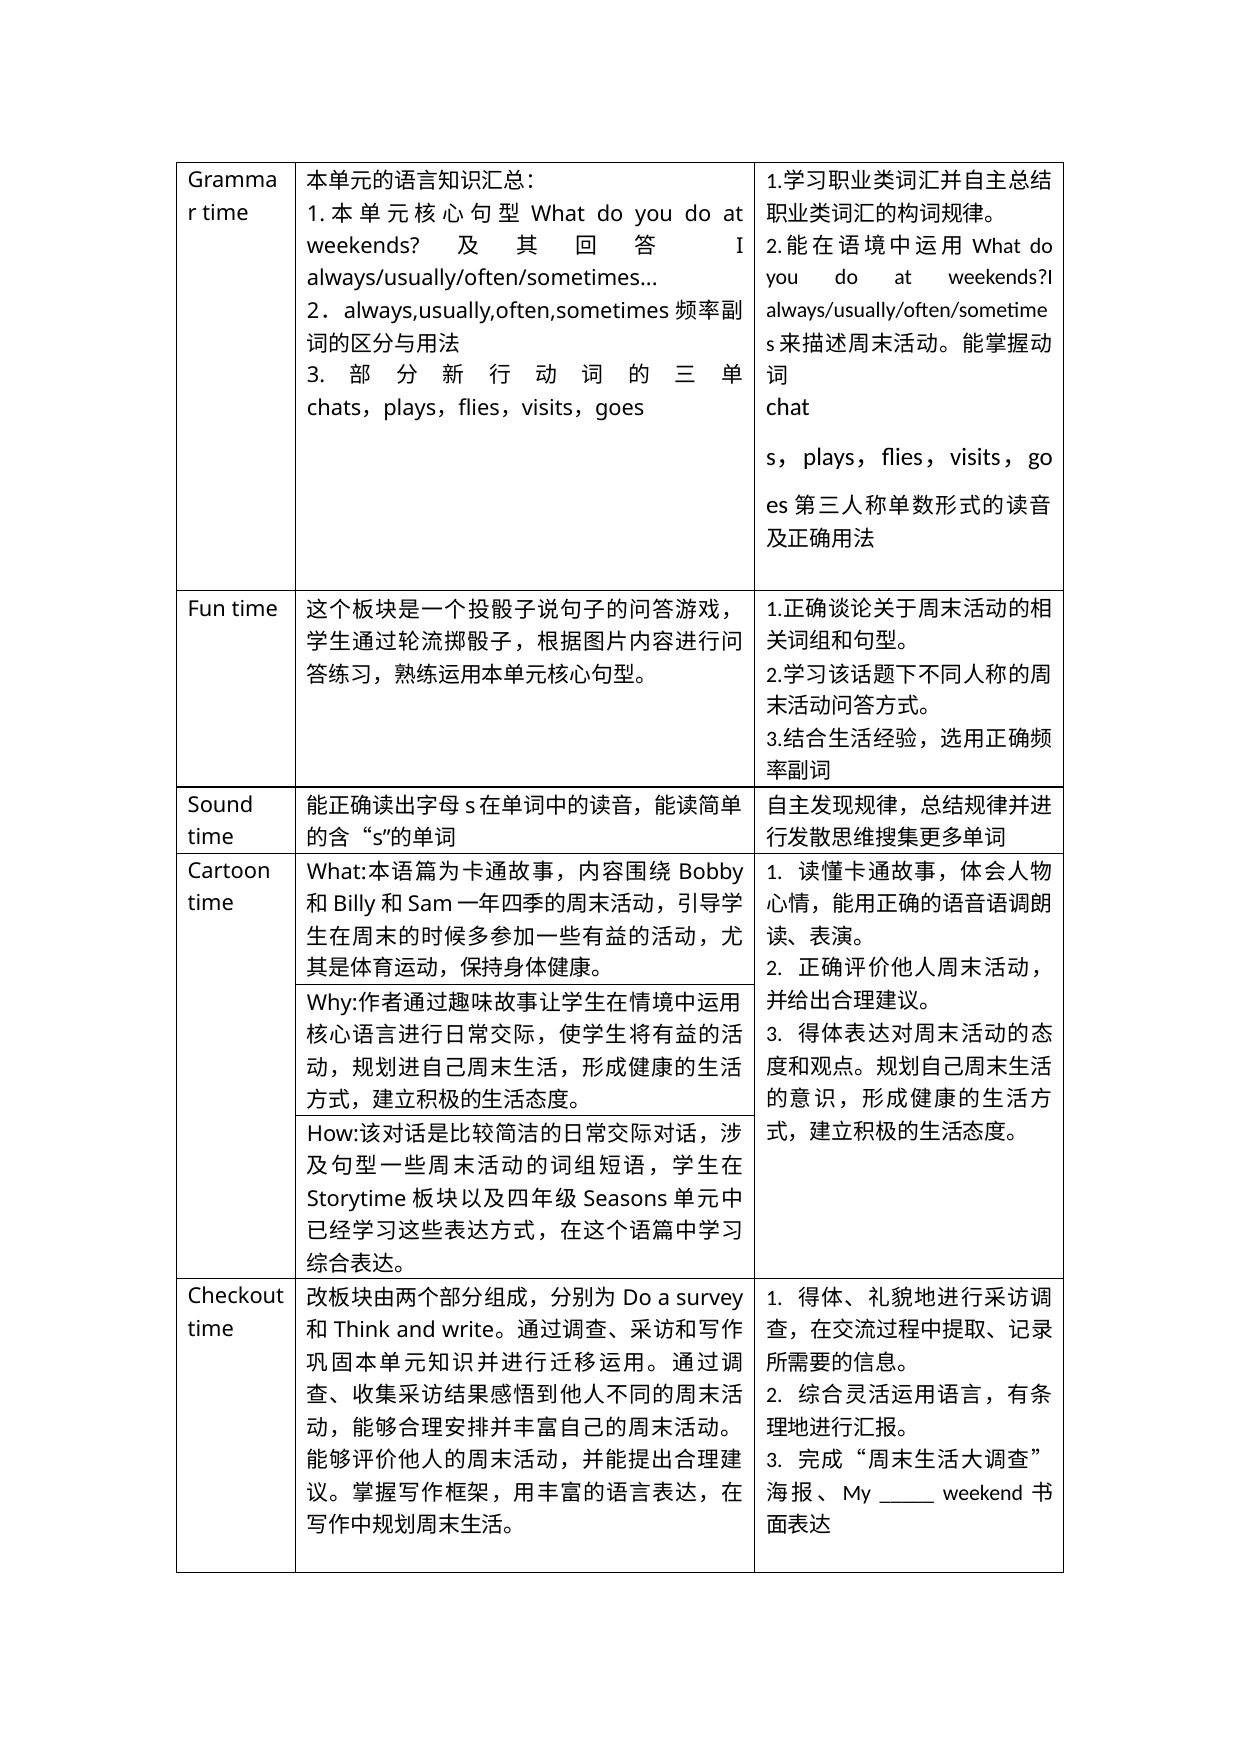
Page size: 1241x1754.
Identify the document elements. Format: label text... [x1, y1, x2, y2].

table_cell Sound time [177, 788, 295, 852]
table_cell Fun time [177, 591, 295, 786]
table_cell Grammar time [177, 163, 295, 590]
table_cell 能正确读出字母s在单词中的读音，能读简单的含“s”的单词 [296, 788, 754, 852]
table_cell 1.学习职业类词汇并自主总结职业类词汇的构词规律。 2.能在语境中运用What do you do at weekends?I always/usually/often/sometimes来描述周末活动。能掌握动词chats，plays，flies，visits，goes第三人称单数形式的读音及正确用法 [755, 163, 1063, 590]
table_cell 本单元的语言知识汇总： 1.本单元核心句型What do you do at weekends?及其回答 I always/usually/often/sometimes... 2．always,usually,often,sometimes频率副词的区分与用法 3.部分新行动词的三单 chats，plays，flies，visits，goes [296, 163, 754, 590]
table_cell Why:作者通过趣味故事让学生在情境中运用核心语言进行日常交际，使学生将有益的活动，规划进自己周末生活，形成健康的生活方式，建立积极的生活态度。 [296, 985, 754, 1114]
table_cell What:本语篇为卡通故事，内容围绕Bobby和Billy 和Sam一年四季的周末活动，引导学生在周末的时候多参加一些有益的活动，尤其是体育运动，保持身体健康。 [296, 854, 754, 983]
table_cell How:该对话是比较简洁的日常交际对话，涉及句型一些周末活动的词组短语，学生在Storytime板块以及四年级Seasons单元中已经学习这些表达方式，在这个语篇中学习综合表达。 [296, 1116, 754, 1278]
table_cell 自主发现规律，总结规律并进行发散思维搜集更多单词 [755, 788, 1063, 852]
table_cell Cartoon time [177, 854, 295, 1278]
table_cell 这个板块是一个投骰子说句子的问答游戏，学生通过轮流掷骰子，根据图片内容进行问答练习，熟练运用本单元核心句型。 [296, 591, 754, 786]
table_cell 1.正确谈论关于周末活动的相关词组和句型。 2.学习该话题下不同人称的周末活动问答方式。 3.结合生活经验，选用正确频率副词 [755, 591, 1063, 786]
table_cell Checkout time [177, 1279, 295, 1572]
table_cell 读懂卡通故事，体会人物心情，能用正确的语音语调朗读、表演。 正确评价他人周末活动，并给出合理建议。 得体表达对周末活动的态度和观点。规划自己周末生活的意识，形成健康的生活方式，建立积极的生活态度。 [755, 854, 1063, 1278]
table_cell 得体、礼貌地进行采访调查，在交流过程中提取、记录所需要的信息。 综合灵活运用语言，有条理地进行汇报。 完成“周末生活大调查”海报、My _____ weekend书面表达 [755, 1279, 1063, 1572]
table_cell 改板块由两个部分组成，分别为Do a survey和Think and write。通过调查、采访和写作巩固本单元知识并进行迁移运用。通过调查、收集采访结果感悟到他人不同的周末活动，能够合理安排并丰富自己的周末活动。能够评价他人的周末活动，并能提出合理建议。掌握写作框架，用丰富的语言表达，在写作中规划周末生活。 [296, 1279, 754, 1572]
